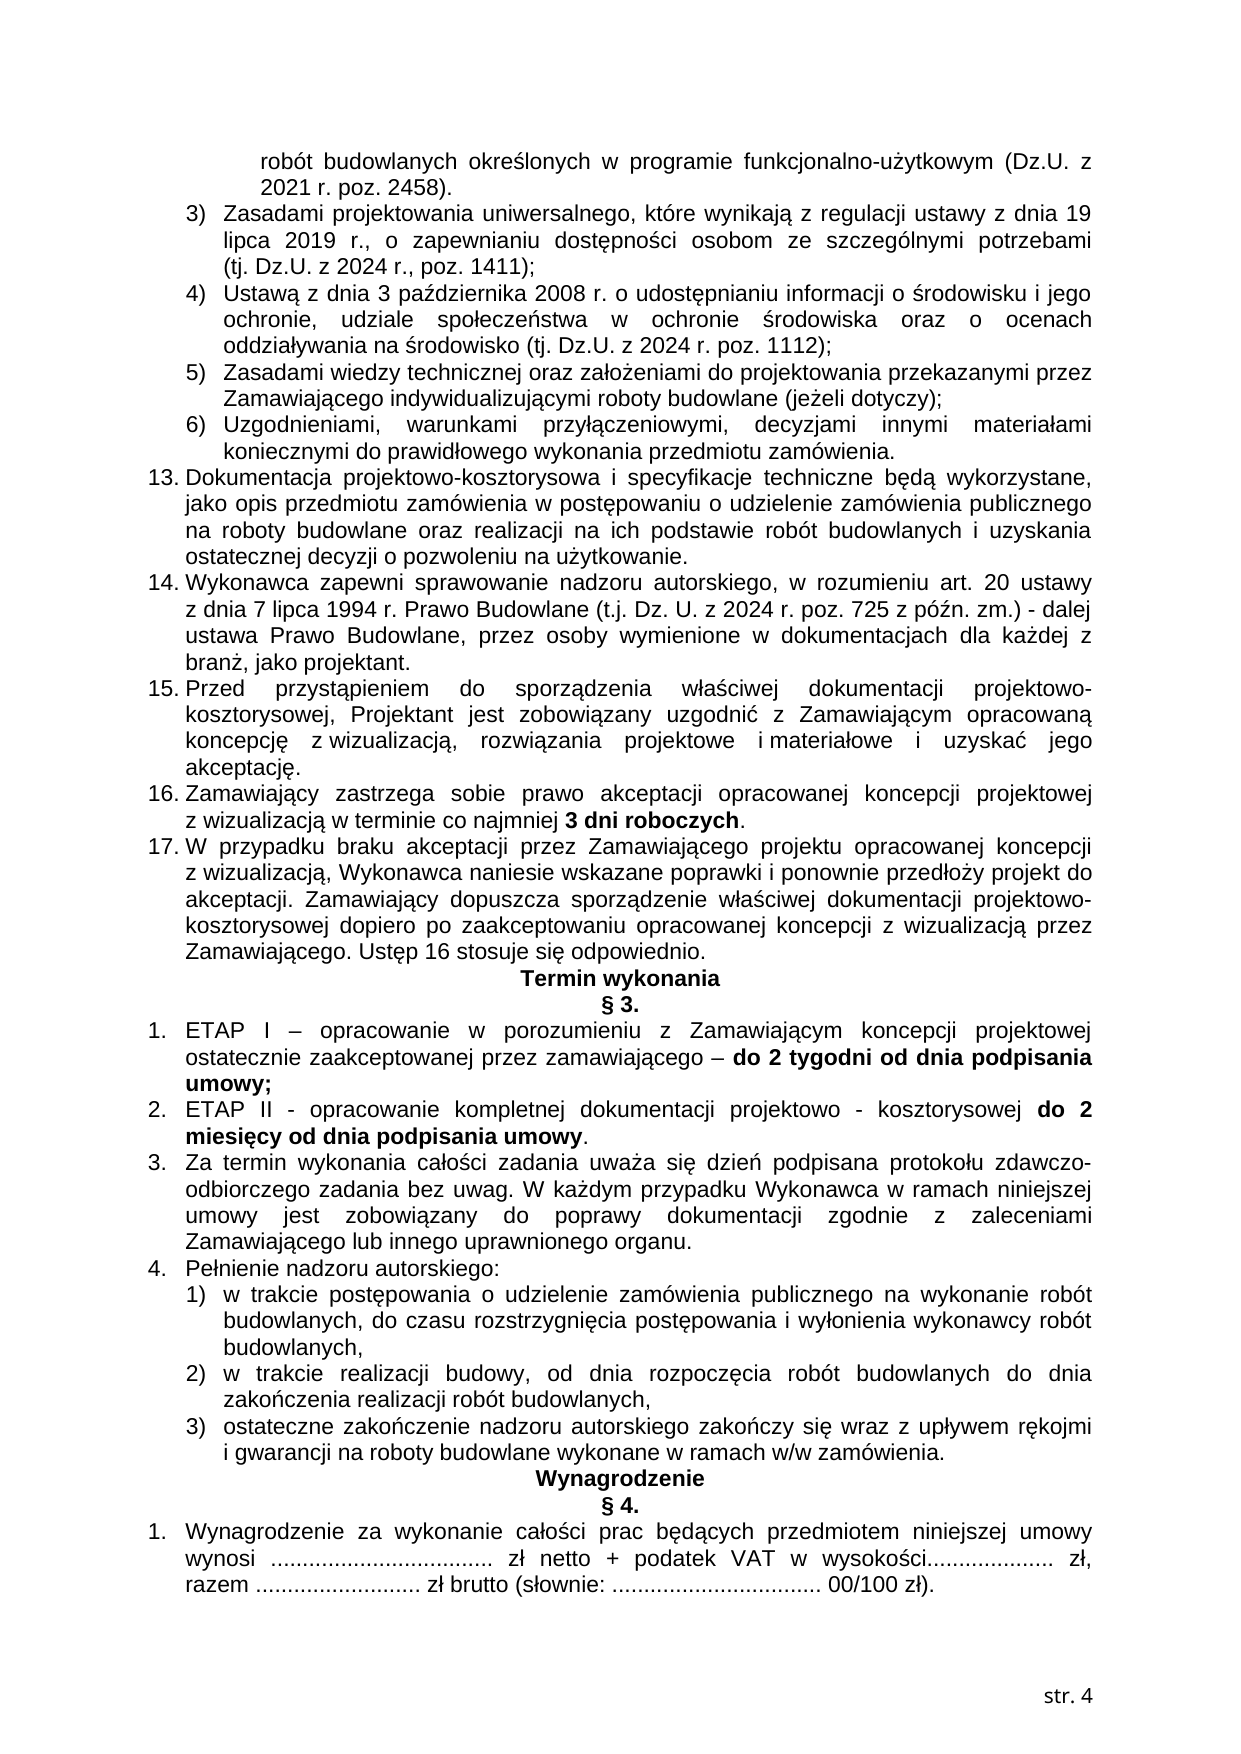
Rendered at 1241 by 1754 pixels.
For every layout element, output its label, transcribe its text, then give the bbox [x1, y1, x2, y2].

text Termin wykonania [148, 965, 1092, 991]
list Wykonawca zapewni sprawowanie nadzoru autorskiego, w rozumieniu art. 20 ustawy z dnia 7 lipca 1994 r. Prawo Budowlane (t.j. Dz. U. z 2024 r. poz. 725 z późn. zm.) - dalej ustawa Prawo Budowlane, przez osoby wymienione w dokumentacjach dla każdej z branż, jako projektant. [148, 569, 1092, 675]
list Zasadami projektowania uniwersalnego, które wynikają z regulacji ustawy z dnia 19 lipca 2019 r., o zapewnianiu dostępności osobom ze szczególnymi potrzebami (tj. Dz.U. z 2024 r., poz. 1411); [186, 200, 1092, 279]
list Pełnienie nadzoru autorskiego: [148, 1254, 1092, 1281]
text § 4. [148, 1492, 1092, 1518]
list Dokumentacja projektowo-kosztorysowa i specyfikacje techniczne będą wykorzystane, jako opis przedmiotu zamówienia w postępowaniu o udzielenie zamówienia publicznego na roboty budowlane oraz realizacji na ich podstawie robót budowlanych i uzyskania ostatecznej decyzji o pozwoleniu na użytkowanie. [148, 464, 1092, 569]
list Przed przystąpieniem do sporządzenia właściwej dokumentacji projektowo-kosztorysowej, Projektant jest zobowiązany uzgodnić z Zamawiającym opracowaną koncepcję z wizualizacją, rozwiązania projektowe i materiałowe i uzyskać jego akceptację. [148, 675, 1092, 780]
list Za termin wykonania całości zadania uważa się dzień podpisana protokołu zdawczo-odbiorczego zadania bez uwag. W każdym przypadku Wykonawca w ramach niniejszej umowy jest zobowiązany do poprawy dokumentacji zgodnie z zaleceniami Zamawiającego lub innego uprawnionego organu. [148, 1149, 1092, 1254]
list Uzgodnieniami, warunkami przyłączeniowymi, decyzjami innymi materiałami koniecznymi do prawidłowego wykonania przedmiotu zamówienia. [186, 411, 1092, 464]
list Zasadami wiedzy technicznej oraz założeniami do projektowania przekazanymi przez Zamawiającego indywidualizującymi roboty budowlane (jeżeli dotyczy); [186, 358, 1092, 411]
list Zamawiający zastrzega sobie prawo akceptacji opracowanej koncepcji projektowej z wizualizacją w terminie co najmniej 3 dni roboczych. [148, 780, 1092, 833]
list Wynagrodzenie za wykonanie całości prac będących przedmiotem niniejszej umowy wynosi ................................... zł netto + podatek VAT w wysokości.................... zł, razem .......................... zł brutto (słownie: ................................. 00/100 zł). [148, 1518, 1092, 1597]
text § 3. [148, 991, 1092, 1017]
list ETAP II - opracowanie kompletnej dokumentacji projektowo - kosztorysowej do 2 miesięcy od dnia podpisania umowy. [148, 1096, 1092, 1149]
list w trakcie postępowania o udzielenie zamówienia publicznego na wykonanie robót budowlanych, do czasu rozstrzygnięcia postępowania i wyłonienia wykonawcy robót budowlanych, [186, 1281, 1092, 1360]
list Ustawą z dnia 3 października 2008 r. o udostępnianiu informacji o środowisku i jego ochronie, udziale społeczeństwa w ochronie środowiska oraz o ocenach oddziaływania na środowisko (tj. Dz.U. z 2024 r. poz. 1112); [186, 279, 1092, 358]
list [223, 148, 1092, 200]
list ETAP I – opracowanie w porozumieniu z Zamawiającym koncepcji projektowej ostatecznie zaakceptowanej przez zamawiającego – do 2 tygodni od dnia podpisania umowy; [148, 1017, 1092, 1096]
list W przypadku braku akceptacji przez Zamawiającego projektu opracowanej koncepcji z wizualizacją, Wykonawca naniesie wskazane poprawki i ponownie przedłoży projekt do akceptacji. Zamawiający dopuszcza sporządzenie właściwej dokumentacji projektowo-kosztorysowej dopiero po zaakceptowaniu opracowanej koncepcji z wizualizacją przez Zamawiającego. Ustęp 16 stosuje się odpowiednio. [148, 833, 1092, 965]
list ostateczne zakończenie nadzoru autorskiego zakończy się wraz z upływem rękojmi i gwarancji na roboty budowlane wykonane w ramach w/w zamówienia. [186, 1413, 1092, 1465]
list w trakcie realizacji budowy, od dnia rozpoczęcia robót budowlanych do dnia zakończenia realizacji robót budowlanych, [186, 1360, 1092, 1413]
text Wynagrodzenie [148, 1465, 1092, 1492]
